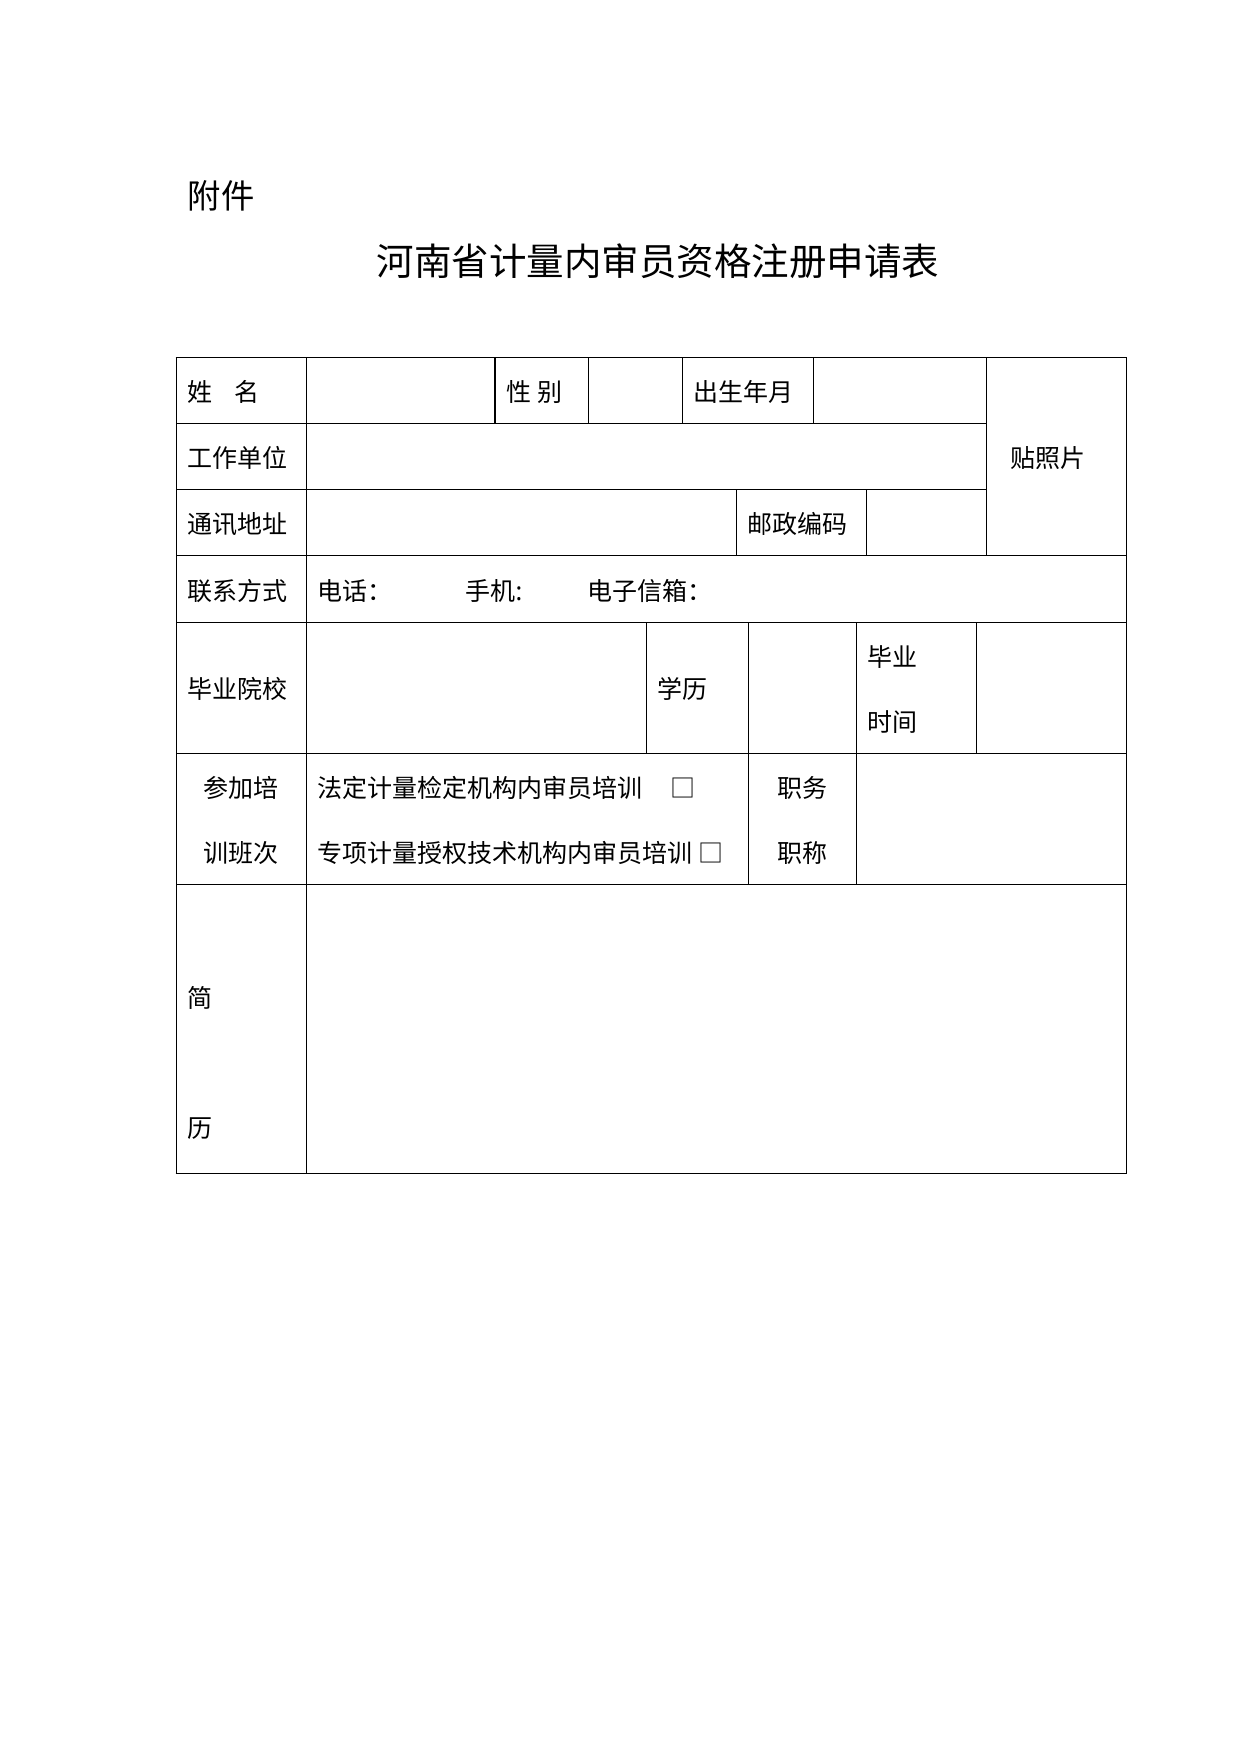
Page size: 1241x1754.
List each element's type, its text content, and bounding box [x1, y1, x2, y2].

table_header 出生年月 [683, 358, 813, 423]
table_cell [307, 885, 1126, 1173]
table_header [589, 358, 682, 423]
table_cell 毕业院校 [177, 623, 306, 753]
table_cell 职务 职称 [749, 754, 856, 884]
table_cell [867, 490, 986, 555]
table_header 贴照片 [987, 358, 1126, 555]
table_header 姓 名 [177, 358, 306, 423]
text 河南省计量内审员资格注册申请表 [187, 227, 1053, 292]
table_cell [977, 623, 1126, 753]
table_cell 工作单位 [177, 424, 306, 489]
table_cell 简 历 [177, 885, 306, 1173]
table_header 性 别 [496, 358, 588, 423]
table_cell 毕业 时间 [857, 623, 976, 753]
table_cell 法定计量检定机构内审员培训 □ 专项计量授权技术机构内审员培训 □ [307, 754, 748, 884]
table_cell 邮政编码 [737, 490, 866, 555]
table_header [307, 358, 494, 423]
table_cell 学历 [647, 623, 748, 753]
table_cell [307, 623, 646, 753]
table_cell [749, 623, 856, 753]
table_header [814, 358, 986, 423]
table_cell 联系方式 [177, 556, 306, 622]
table_cell 通讯地址 [177, 490, 306, 555]
table_cell [307, 424, 986, 489]
table_cell 电话： 手机: 电子信箱： [307, 556, 1126, 622]
table_cell [307, 490, 736, 555]
text 附件 [187, 162, 1053, 227]
table_cell 参加培 训班次 [177, 754, 306, 884]
table_cell [857, 754, 1126, 884]
